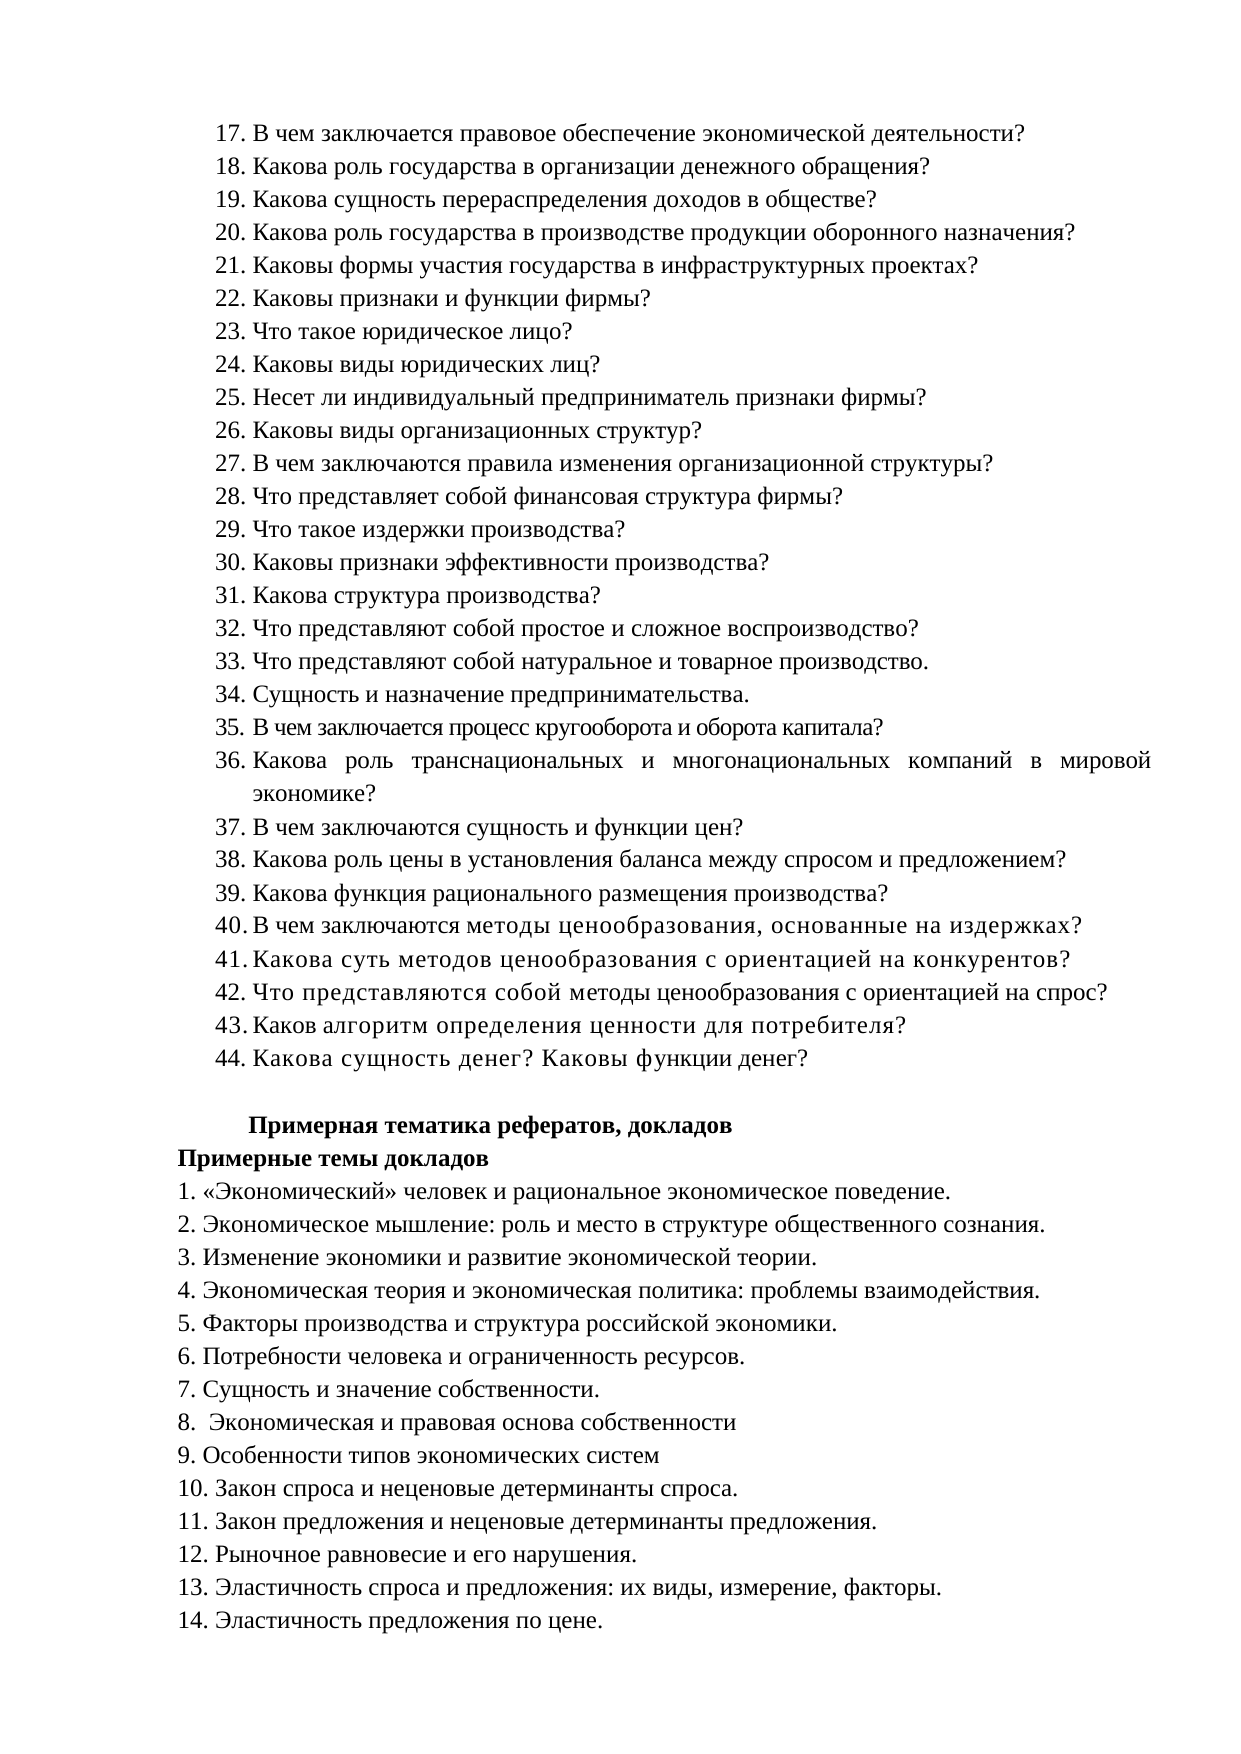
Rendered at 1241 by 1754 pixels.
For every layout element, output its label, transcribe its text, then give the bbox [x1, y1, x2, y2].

list Каковы виды организационных структур? [215, 415, 1152, 444]
list Каковы признаки и функции фирмы? [215, 283, 1152, 312]
list Что такое юридическое лицо? [215, 316, 1152, 345]
list Какова роль цены в установления баланса между спросом и предложением? [215, 844, 1152, 873]
text 11. Закон предложения и неценовые детерминанты предложения. [177, 1506, 1097, 1535]
list Какова роль государства в производстве продукции оборонного назначения? [215, 217, 1152, 246]
text 3. Изменение экономики и развитие экономической теории. [177, 1242, 1152, 1271]
text 6. Потребности человека и ограниченность ресурсов. [177, 1341, 1152, 1370]
list Какова функция рационального размещения производства? [215, 878, 1152, 906]
list Какова сущность денег? Каковы функции денег? [215, 1043, 1152, 1071]
text 4. Экономическая теория и экономическая политика: проблемы взаимодействия. [177, 1275, 1152, 1304]
list Какова сущность перераспределения доходов в обществе? [215, 184, 1152, 213]
list Что такое издержки производства? [215, 514, 1152, 543]
list В чем заключаются методы ценообразования, основанные на издержках? [215, 911, 1152, 939]
text 2. Экономическое мышление: роль и место в структуре общественного сознания. [177, 1209, 1152, 1238]
list Какова роль транснациональных и многонациональных компаний в мировой экономике? [215, 746, 1152, 807]
list Несет ли индивидуальный предприниматель признаки фирмы? [215, 382, 1152, 411]
text Примерные темы докладов [177, 1143, 1152, 1172]
list Что представляют собой натуральное и товарное производство. [215, 646, 1152, 675]
text 5. Факторы производства и структура российской экономики. [177, 1308, 1152, 1337]
text 10. Закон спроса и неценовые детерминанты спроса. [177, 1473, 1097, 1502]
text 13. Эластичность спроса и предложения: их виды, измерение, факторы. [177, 1572, 1097, 1601]
list Каковы виды юридических лиц? [215, 349, 1152, 378]
list Какова структура производства? [215, 580, 1152, 609]
text 14. Эластичность предложения по цене. [177, 1606, 1097, 1634]
list Какова роль государства в организации денежного обращения? [215, 151, 1152, 180]
list Каков алгоритм определения ценности для потребителя? [215, 1010, 1152, 1038]
list Каковы признаки эффективности производства? [215, 547, 1152, 576]
list Какова суть методов ценообразования с ориентацией на конкурентов? [215, 944, 1152, 972]
text 12. Рыночное равновесие и его нарушения. [177, 1539, 1097, 1568]
list Каковы формы участия государства в инфраструктурных проектах? [215, 250, 1152, 279]
list Что представляют собой простое и сложное воспроизводство? [215, 613, 1152, 642]
list Что представляет собой финансовая структура фирмы? [215, 481, 1152, 510]
text 1. «Экономический» человек и рациональное экономическое поведение. [177, 1176, 1152, 1205]
text 8. Экономическая и правовая основа собственности [177, 1407, 1152, 1436]
text 9. Особенности типов экономических систем [177, 1440, 1152, 1469]
list В чем заключается правовое обеспечение экономической деятельности? [215, 118, 1152, 147]
list Что представляются собой методы ценообразования с ориентацией на спрос? [215, 977, 1152, 1005]
list Сущность и назначение предпринимательства. [215, 679, 1152, 708]
list В чем заключается процесс кругооборота и оборота капитала? [215, 712, 1152, 741]
list В чем заключаются сущность и функции цен? [215, 812, 1152, 840]
text Примерная тематика рефератов, докладов [177, 1110, 1152, 1139]
list В чем заключаются правила изменения организационной структуры? [215, 448, 1152, 477]
text 7. Сущность и значение собственности. [177, 1374, 1152, 1403]
